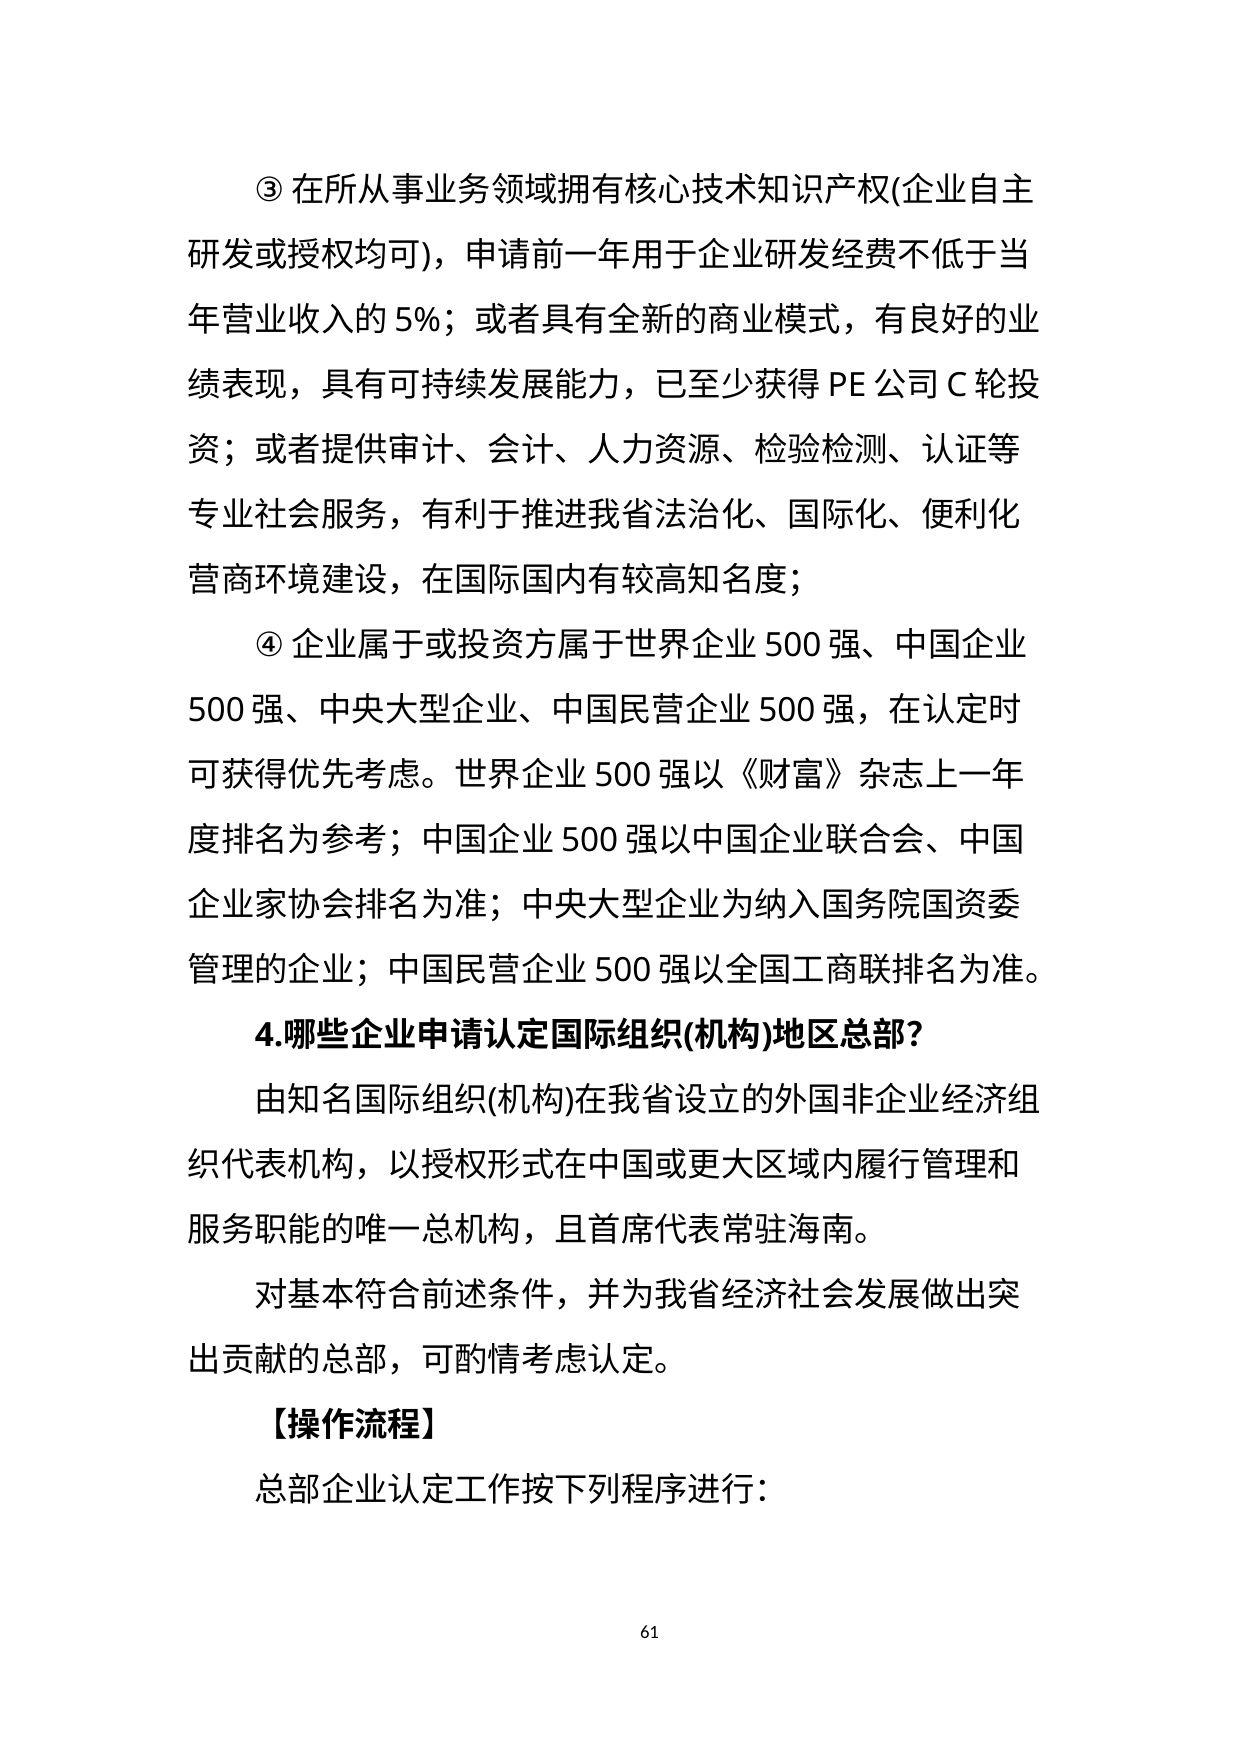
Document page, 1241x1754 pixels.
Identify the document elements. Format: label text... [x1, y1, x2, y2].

text 由知名国际组织(机构)在我省设立的外国非企业经济组织代表机构，以授权形式在中国或更大区域内履行管理和服务职能的唯一总机构，且首席代表常驻海南。 [187, 1064, 1053, 1259]
text ③在所从事业务领域拥有核心技术知识产权(企业自主研发或授权均可)，申请前一年用于企业研发经费不低于当年营业收入的5%；或者具有全新的商业模式，有良好的业绩表现，具有可持续发展能力，已至少获得PE公司C轮投资；或者提供审计、会计、人力资源、检验检测、认证等专业社会服务，有利于推进我省法治化、国际化、便利化营商环境建设，在国际国内有较高知名度； [187, 154, 1053, 609]
text 4.哪些企业申请认定国际组织(机构)地区总部？ [187, 999, 1053, 1064]
text 总部企业认定工作按下列程序进行： [187, 1454, 1053, 1519]
text 对基本符合前述条件，并为我省经济社会发展做出突出贡献的总部，可酌情考虑认定。 [187, 1259, 1053, 1389]
text 【操作流程】 [187, 1389, 1053, 1454]
text ④企业属于或投资方属于世界企业500强、中国企业500强、中央大型企业、中国民营企业500强，在认定时可获得优先考虑。世界企业500强以《财富》杂志上一年度排名为参考；中国企业500强以中国企业联合会、中国企业家协会排名为准；中央大型企业为纳入国务院国资委管理的企业；中国民营企业500强以全国工商联排名为准。 [187, 609, 1053, 999]
